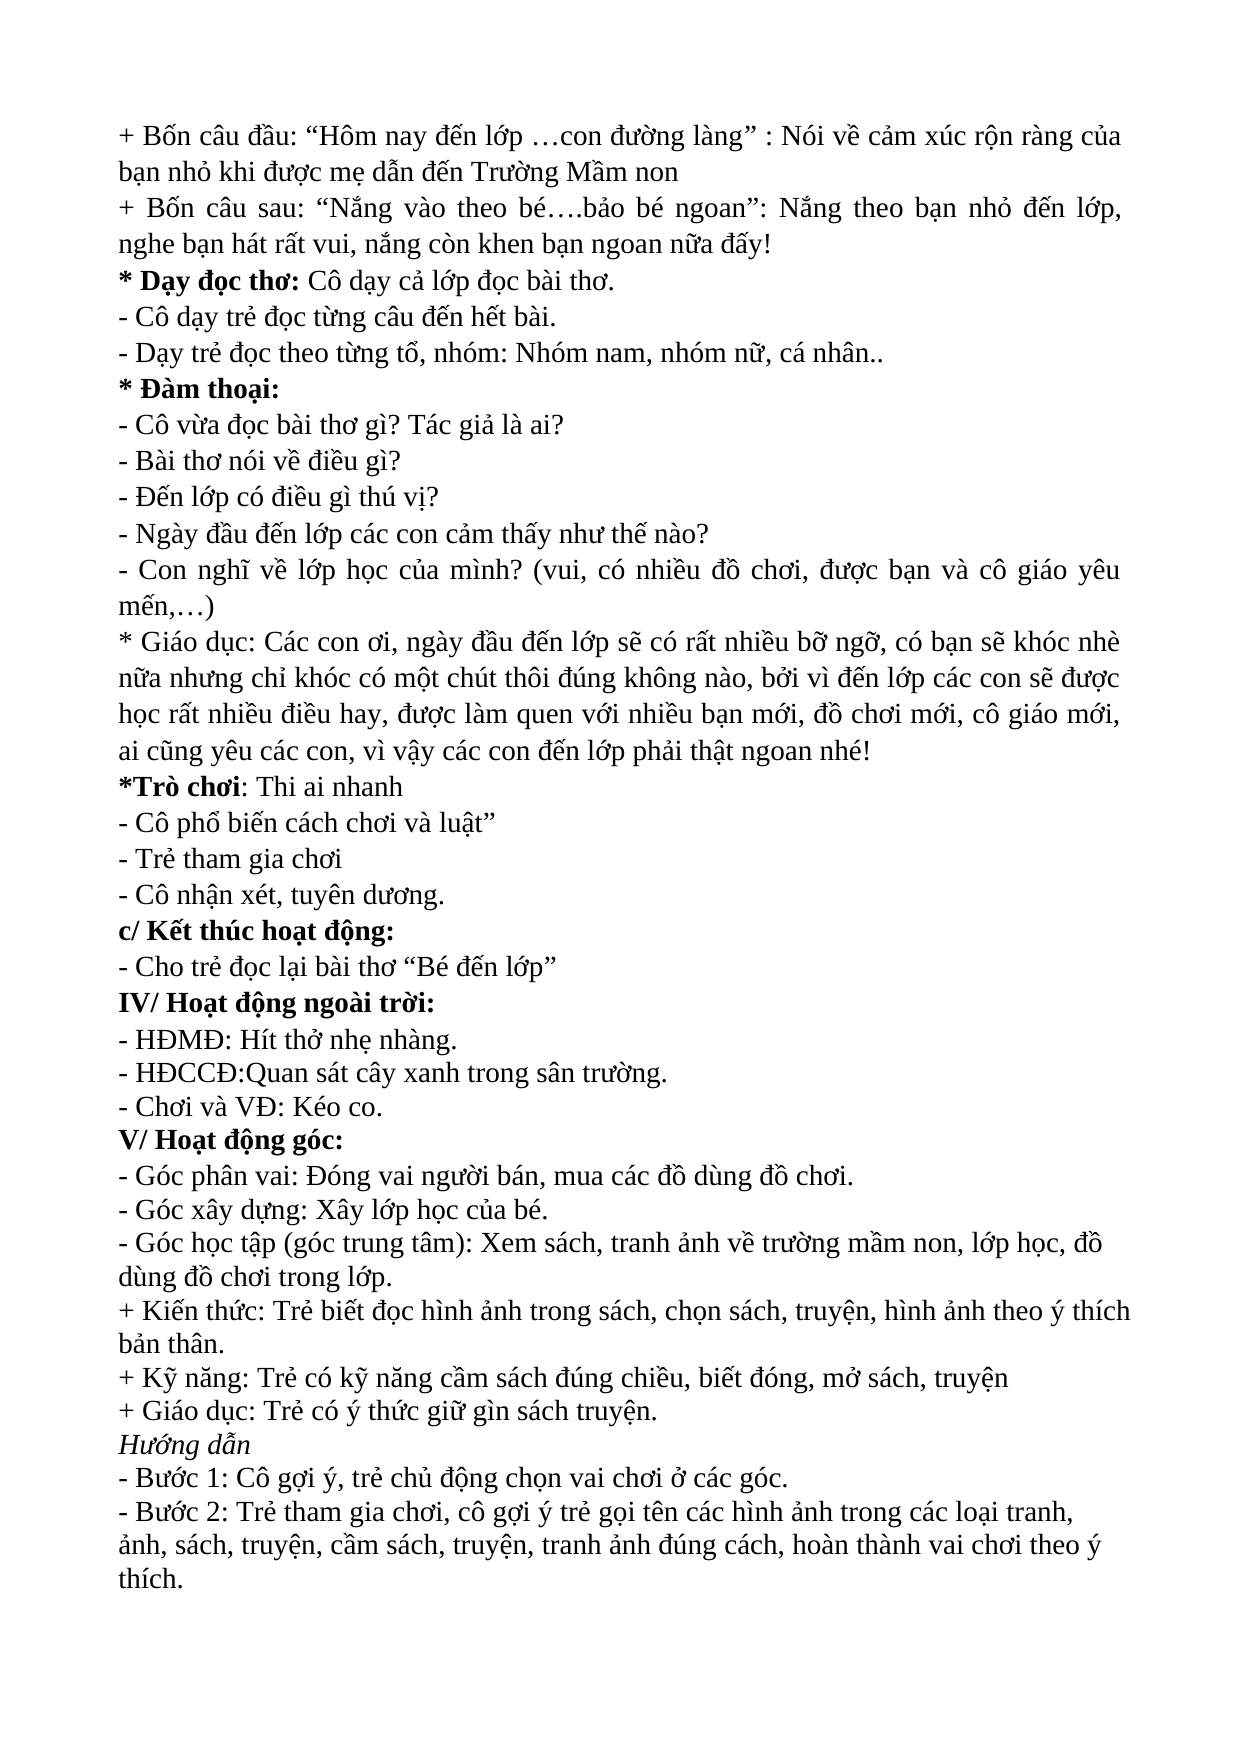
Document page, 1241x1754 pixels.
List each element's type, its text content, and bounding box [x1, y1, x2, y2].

text c/ Kết thúc hoạt động: [118, 913, 1122, 947]
text - Ngày đầu đến lớp các con cảm thấy như thế nào? [118, 516, 1122, 549]
text - Cô vừa đọc bài thơ gì? Tác giả là ai? [118, 407, 1122, 441]
text - Bài thơ nói về điều gì? [118, 443, 1122, 477]
text - Bước 1: Cô gợi ý, trẻ chủ động chọn vai chơi ở các góc. [118, 1460, 1122, 1494]
text Hướng dẫn [118, 1427, 1122, 1460]
text - Cô dạy trẻ đọc từng câu đến hết bài. [118, 299, 1122, 332]
text - Cho trẻ đọc lại bài thơ “Bé đến lớp” [118, 949, 1122, 983]
text - HĐMĐ: Hít thở nhẹ nhàng. [118, 1022, 1122, 1055]
text IV/ Hoạt động ngoài trời: [118, 986, 1122, 1019]
text - Chơi và VĐ: Kéo co. [118, 1089, 1122, 1122]
text - Góc phân vai: Đóng vai người bán, mua các đồ dùng đồ chơi. [118, 1158, 1104, 1192]
text - Dạy trẻ đọc theo từng tổ, nhóm: Nhóm nam, nhóm nữ, cá nhân.. [118, 335, 1122, 368]
text - Đến lớp có điều gì thú vị? [118, 479, 1122, 513]
text + Kỹ năng: Trẻ có kỹ năng cầm sách đúng chiều, biết đóng, mở sách, truyện [118, 1360, 1141, 1393]
text * Đàm thoại: [118, 371, 1122, 405]
text - Trẻ tham gia chơi [118, 841, 1122, 874]
text + Bốn câu sau: “Nắng vào theo bé….bảo bé ngoan”: Nắng theo bạn nhỏ đến lớp, nghe bạn hát rất vui, nắng còn khen bạn ngoan nữa đấy! [118, 190, 1122, 260]
text * Giáo dục: Các con ơi, ngày đầu đến lớp sẽ có rất nhiều bỡ ngỡ, có bạn sẽ khóc nhè nữa nhưng chỉ khóc có một chút thôi đúng không nào, bởi vì đến lớp các con sẽ được học rất nhiều điều hay, được làm quen với nhiều bạn mới, đồ chơi mới, cô giáo mới, ai cũng yêu các con, vì vậy các con đến lớp phải thật ngoan nhé! [118, 624, 1122, 766]
text * Dạy đọc thơ: Cô dạy cả lớp đọc bài thơ. [118, 263, 1122, 296]
text - Góc học tập (góc trung tâm): Xem sách, tranh ảnh về trường mầm non, lớp học, đồ dùng đồ chơi trong lớp. [118, 1226, 1122, 1293]
text - Cô nhận xét, tuyên dương. [118, 877, 1122, 911]
text - Con nghĩ về lớp học của mình? (vui, có nhiều đồ chơi, được bạn và cô giáo yêu mến,…) [118, 552, 1122, 622]
text + Kiến thức: Trẻ biết đọc hình ảnh trong sách, chọn sách, truyện, hình ảnh theo ý thích bản thân. [118, 1293, 1141, 1360]
text + Giáo dục: Trẻ có ý thức giữ gìn sách truyện. [118, 1393, 1141, 1427]
text - HĐCCĐ:Quan sát cây xanh trong sân trường. [118, 1055, 1122, 1089]
text - Cô phổ biến cách chơi và luật” [118, 805, 1122, 838]
text *Trò chơi: Thi ai nhanh [118, 769, 1122, 802]
text - Góc xây dựng: Xây lớp học của bé. [118, 1192, 1104, 1226]
text + Bốn câu đầu: “Hôm nay đến lớp …con đường làng” : Nói về cảm xúc rộn ràng của bạn nhỏ khi được mẹ dẫn đến Trường Mầm non [118, 118, 1122, 188]
text - Bước 2: Trẻ tham gia chơi, cô gợi ý trẻ gọi tên các hình ảnh trong các loại tranh, ảnh, sách, truyện, cầm sách, truyện, tranh ảnh đúng cách, hoàn thành vai chơi theo ý thích. [118, 1494, 1122, 1594]
text V/ Hoạt động góc: [118, 1122, 1122, 1156]
